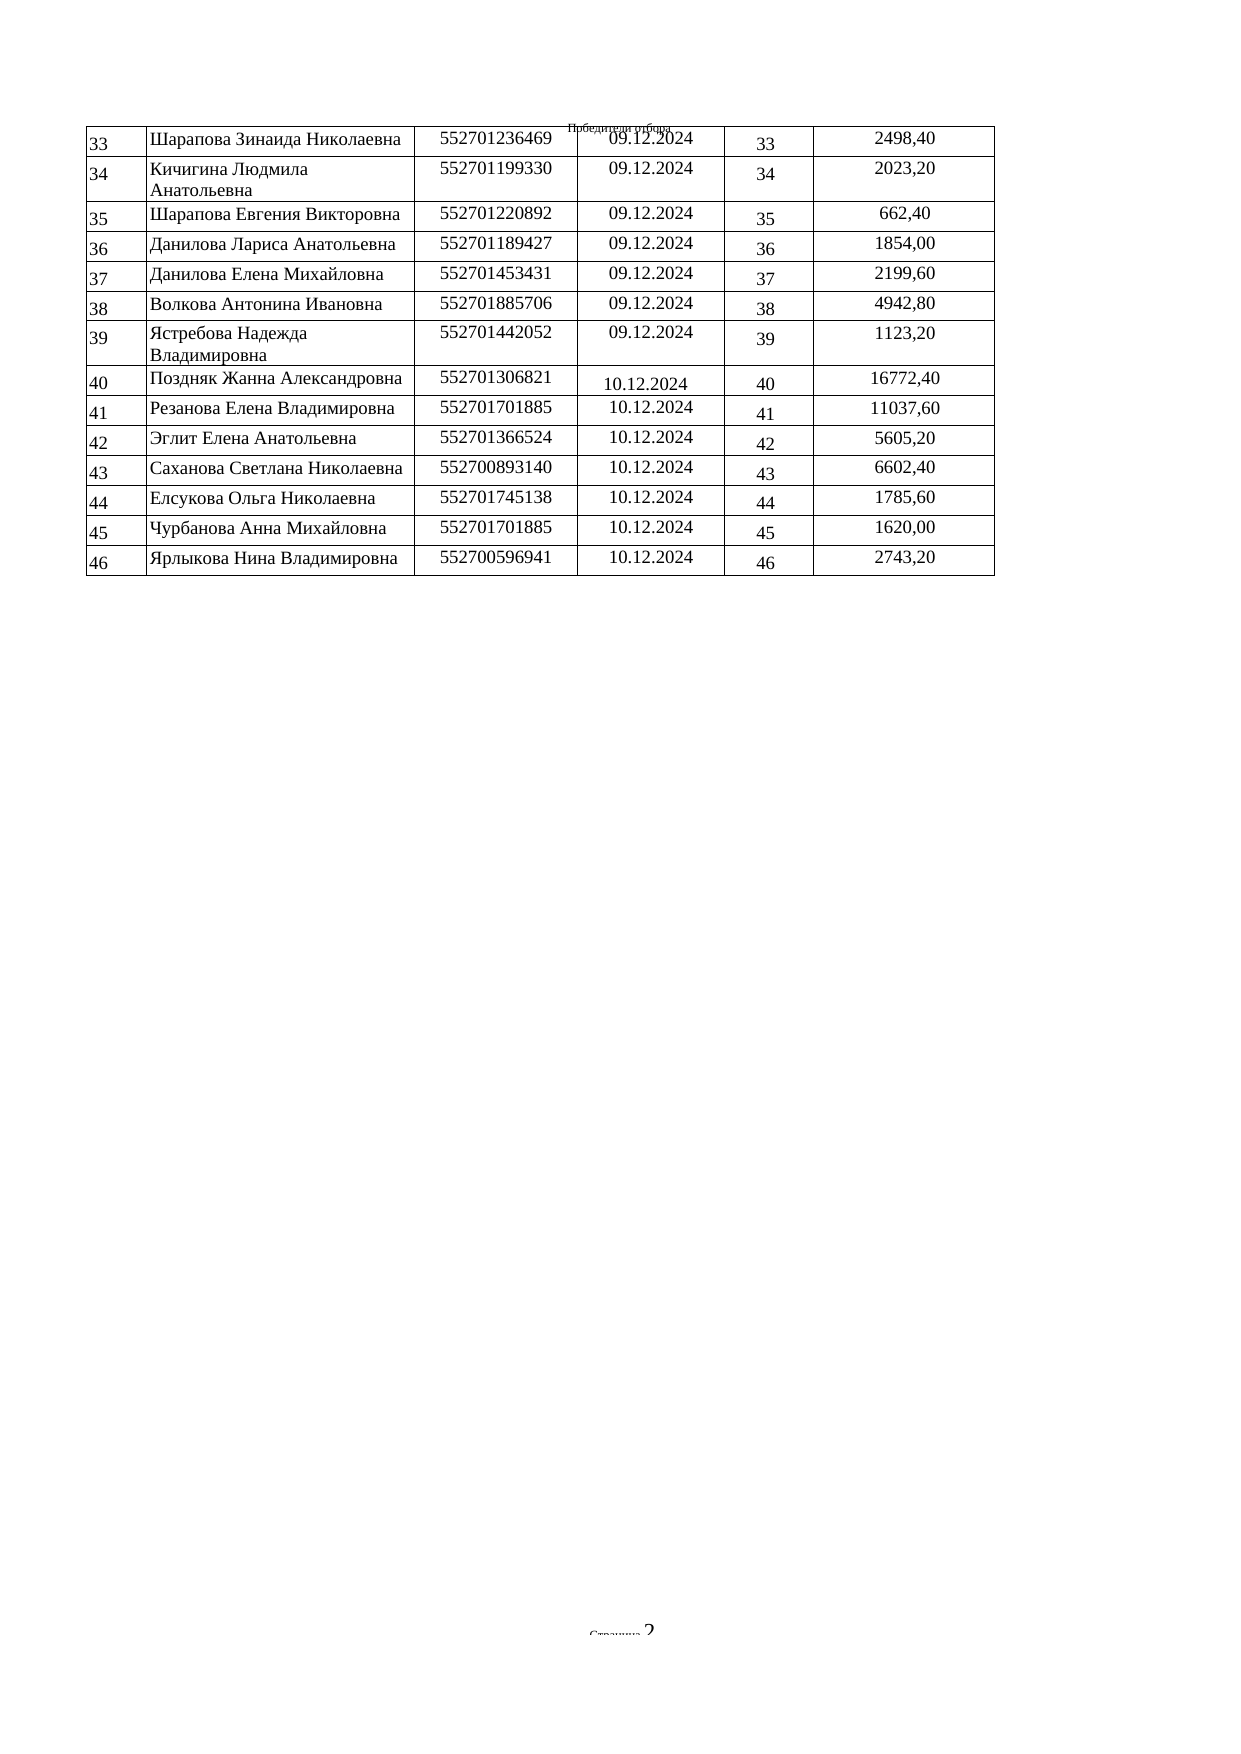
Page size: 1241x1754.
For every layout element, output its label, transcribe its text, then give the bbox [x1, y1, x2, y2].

table_cell 10.12.2024 [578, 546, 724, 575]
table_cell 43 [725, 456, 813, 485]
table_cell Саханова Светлана Николаевна [147, 456, 414, 485]
table_cell Елсукова Ольга Николаевна [147, 486, 414, 515]
table_cell 45 [87, 516, 146, 545]
table_cell 41 [725, 396, 813, 425]
table_cell 552701442052 [415, 321, 577, 365]
table_cell 552701199330 [415, 157, 577, 201]
table_cell 552701701885 [415, 396, 577, 425]
table_cell 37 [87, 262, 146, 291]
table_cell 1854,00 [814, 232, 994, 261]
table_cell 6602,40 [814, 456, 994, 485]
table_cell 662,40 [814, 202, 994, 231]
table_cell 42 [87, 426, 146, 455]
table_cell 1785,60 [814, 486, 994, 515]
table_cell 36 [725, 232, 813, 261]
table_cell 09.12.2024 [578, 292, 724, 320]
table_cell 16772,40 [814, 366, 994, 395]
table_cell 09.12.2024 [578, 262, 724, 291]
table_cell 09.12.2024 [578, 232, 724, 261]
table_cell 552701306821 [415, 366, 577, 395]
table_cell 40 [725, 366, 813, 395]
table_cell 552701745138 [415, 486, 577, 515]
table_cell 44 [87, 486, 146, 515]
table_cell 10.12.2024 [578, 456, 724, 485]
table_cell 44 [725, 486, 813, 515]
table_cell Поздняк Жанна Александровна [147, 366, 414, 395]
table_cell 2498,40 [814, 127, 994, 156]
table_cell 4942,80 [814, 292, 994, 320]
table_cell 2023,20 [814, 157, 994, 201]
table_cell 39 [725, 321, 813, 365]
table_cell 46 [725, 546, 813, 575]
table_cell Волкова Антонина Ивановна [147, 292, 414, 320]
table_cell 46 [87, 546, 146, 575]
table_cell 10.12.2024 [578, 426, 724, 455]
table_cell Ярлыкова Нина Владимировна [147, 546, 414, 575]
table_cell Данилова Елена Михайловна [147, 262, 414, 291]
table_cell 552701189427 [415, 232, 577, 261]
table_cell 35 [725, 202, 813, 231]
table_cell 2199,60 [814, 262, 994, 291]
table_cell 552701220892 [415, 202, 577, 231]
table_cell 1123,20 [814, 321, 994, 365]
table_cell Данилова Лариса Анатольевна [147, 232, 414, 261]
table_cell 552700893140 [415, 456, 577, 485]
table_cell Ястребова Надежда Владимировна [147, 321, 414, 365]
table_cell 37 [725, 262, 813, 291]
table_cell 10.12.2024 [578, 486, 724, 515]
table_cell 41 [87, 396, 146, 425]
table_cell 1620,00 [814, 516, 994, 545]
table_cell 09.12.2024 [578, 321, 724, 365]
table_cell 38 [87, 292, 146, 320]
table_cell 10.12.2024 [578, 366, 724, 395]
table_cell 552701885706 [415, 292, 577, 320]
table_cell 552701236469 [415, 127, 577, 156]
table_cell 45 [725, 516, 813, 545]
table_cell 35 [87, 202, 146, 231]
table_cell 33 [87, 127, 146, 156]
table_cell 552701366524 [415, 426, 577, 455]
table_cell 552701453431 [415, 262, 577, 291]
table_cell 10.12.2024 [578, 516, 724, 545]
table_cell 10.12.2024 [578, 396, 724, 425]
table_cell 5605,20 [814, 426, 994, 455]
table_cell 09.12.2024 [578, 157, 724, 201]
table_cell 40 [87, 366, 146, 395]
table_cell 34 [725, 157, 813, 201]
table_cell Чурбанова Анна Михайловна [147, 516, 414, 545]
table_cell 36 [87, 232, 146, 261]
table_cell 09.12.2024 [578, 202, 724, 231]
table_cell 39 [87, 321, 146, 365]
table_cell Шарапова Евгения Викторовна [147, 202, 414, 231]
table_cell 2743,20 [814, 546, 994, 575]
table_cell 43 [87, 456, 146, 485]
table_cell 38 [725, 292, 813, 320]
table_cell 34 [87, 157, 146, 201]
table_cell Кичигина Людмила Анатольевна [147, 157, 414, 201]
table_cell 42 [725, 426, 813, 455]
table_cell Резанова Елена Владимировна [147, 396, 414, 425]
table_cell 552701701885 [415, 516, 577, 545]
table_cell 33 [725, 127, 813, 156]
table_cell Шарапова Зинаида Николаевна [147, 127, 414, 156]
table_cell 09.12.2024 [578, 127, 724, 156]
table_cell 552700596941 [415, 546, 577, 575]
table_cell Эглит Елена Анатольевна [147, 426, 414, 455]
table_cell 11037,60 [814, 396, 994, 425]
